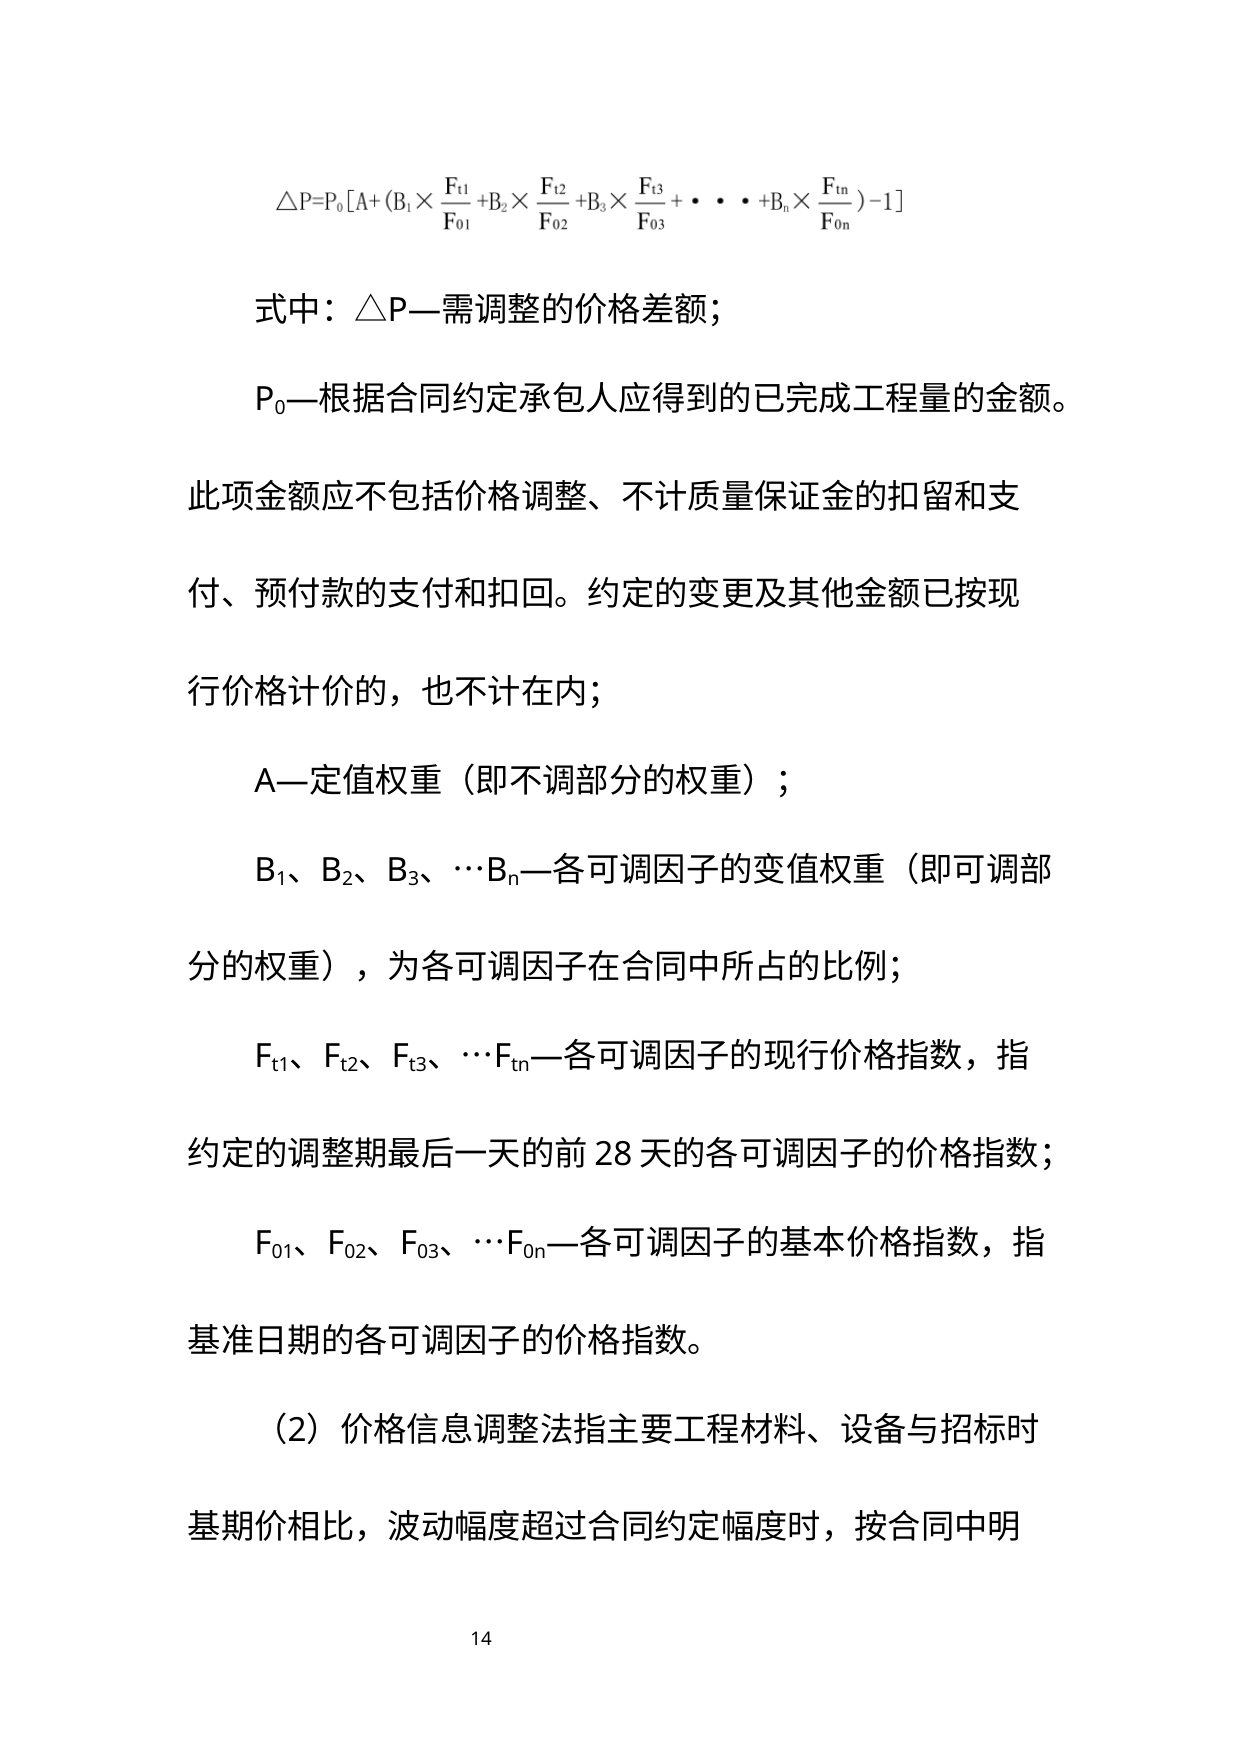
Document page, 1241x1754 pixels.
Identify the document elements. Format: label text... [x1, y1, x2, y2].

text A—定值权重（即不调部分的权重）； [187, 745, 1053, 810]
text F01、F02、F03、…F0n—各可调因子的基本价格指数，指基准日期的各可调因子的价格指数。 [187, 1207, 1053, 1370]
text B1、B2、B3、…Bn—各可调因子的变值权重（即可调部分的权重），为各可调因子在合同中所占的比例； [187, 834, 1053, 997]
picture [254, 171, 926, 250]
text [187, 1394, 1053, 1557]
text P0—根据合同约定承包人应得到的已完成工程量的金额。此项金额应不包括价格调整、不计质量保证金的扣留和支付、预付款的支付和扣回。约定的变更及其他金额已按现行价格计价的，也不计在内； [187, 363, 1053, 721]
text Ft1、Ft2、Ft3、…Ftn—各可调因子的现行价格指数，指约定的调整期最后一天的前28天的各可调因子的价格指数； [187, 1021, 1053, 1183]
text 式中：△P—需调整的价格差额； [187, 274, 1053, 339]
